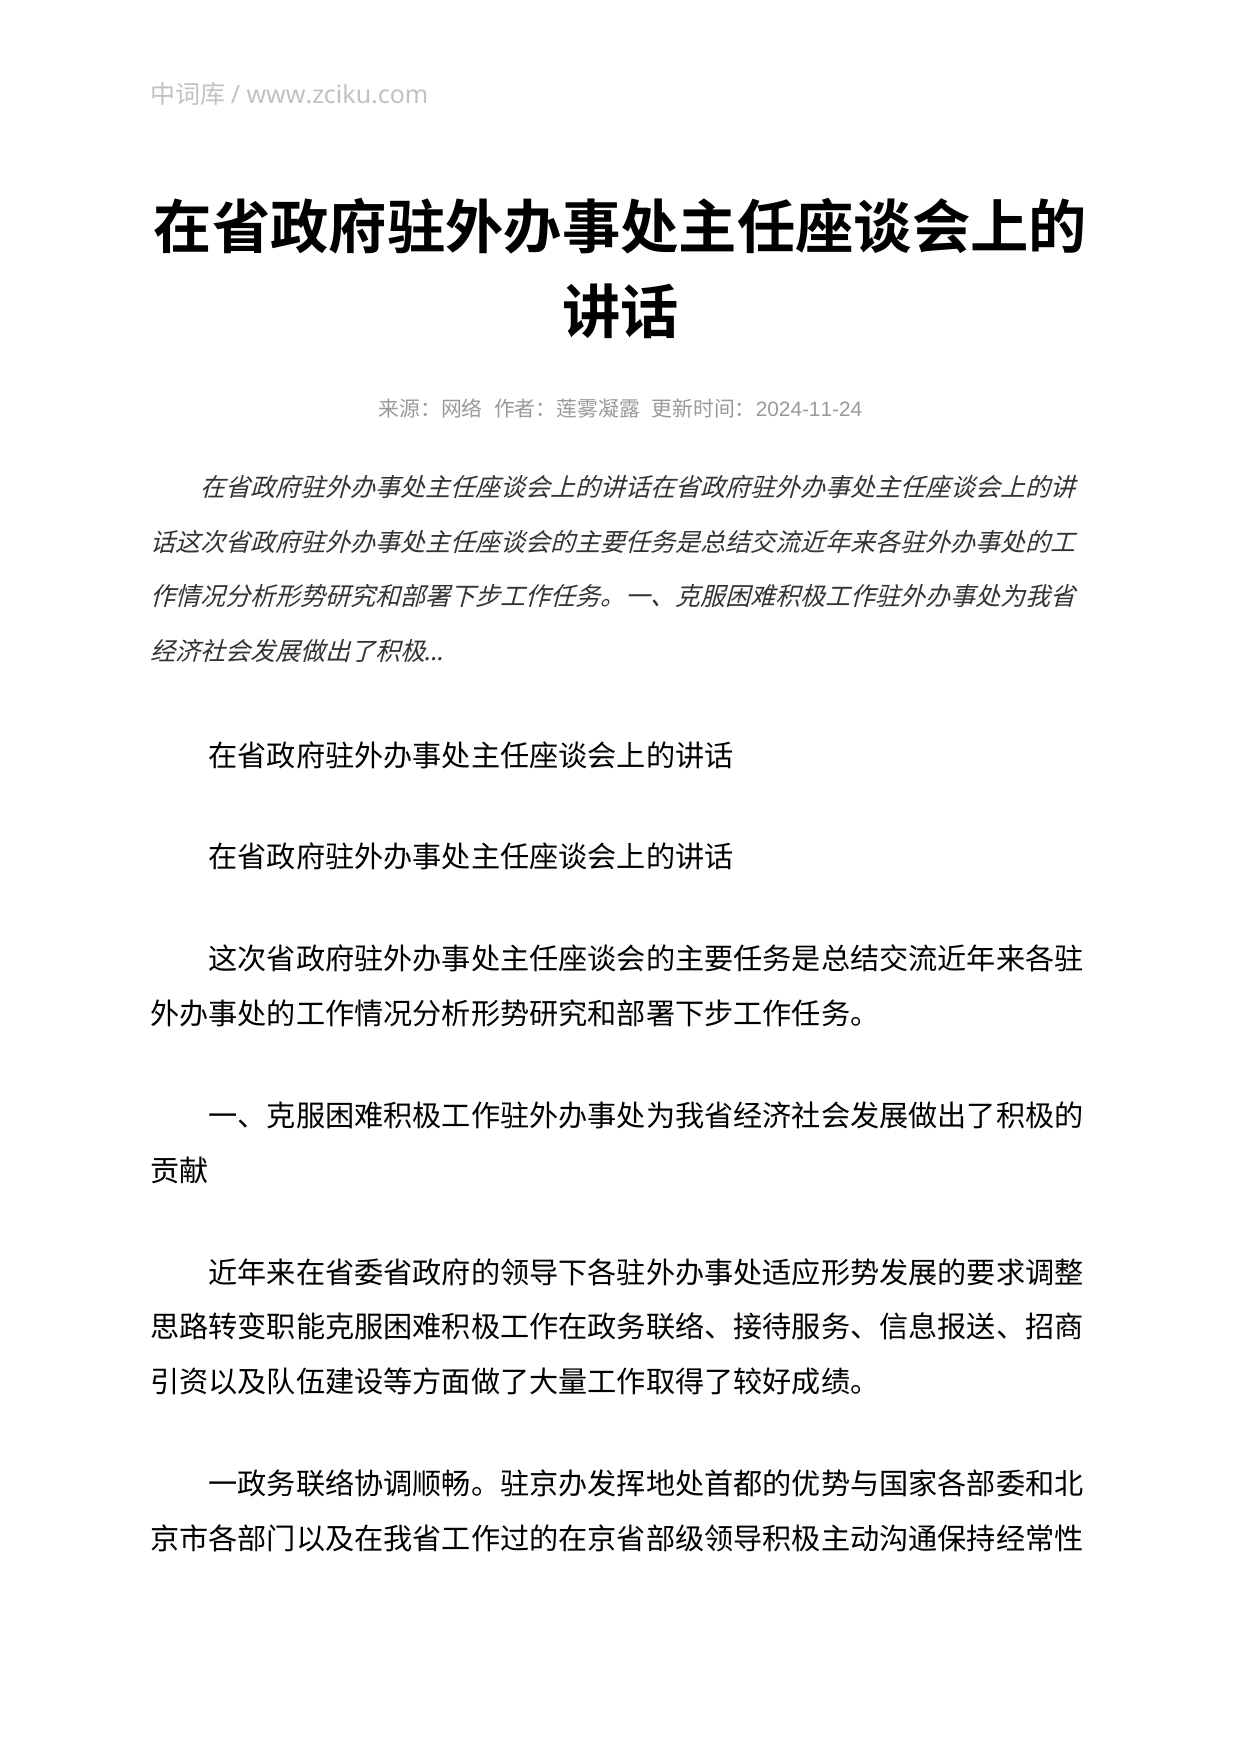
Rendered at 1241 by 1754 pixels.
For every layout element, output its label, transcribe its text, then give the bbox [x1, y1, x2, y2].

text 在省政府驻外办事处主任座谈会上的讲话 [150, 834, 1090, 876]
text 近年来在省委省政府的领导下各驻外办事处适应形势发展的要求调整思路转变职能克服困难积极工作在政务联络、接待服务、信息报送、招商引资以及队伍建设等方面做了大量工作取得了较好成绩。 [150, 1249, 1090, 1401]
text 在省政府驻外办事处主任座谈会上的讲话在省政府驻外办事处主任座谈会上的讲话这次省政府驻外办事处主任座谈会的主要任务是总结交流近年来各驻外办事处的工作情况分析形势研究和部署下步工作任务。一、克服困难积极工作驻外办事处为我省经济社会发展做出了积极... [150, 468, 1090, 667]
text 这次省政府驻外办事处主任座谈会的主要任务是总结交流近年来各驻外办事处的工作情况分析形势研究和部署下步工作任务。 [150, 936, 1090, 1033]
text 一、克服困难积极工作驻外办事处为我省经济社会发展做出了积极的贡献 [150, 1092, 1090, 1190]
text 在省政府驻外办事处主任座谈会上的讲话 [150, 732, 1090, 774]
subtitle 在省政府驻外办事处主任座谈会上的讲话 [150, 181, 1090, 350]
text 来源：网络 作者：莲雾凝露 更新时间：2024-11-24 [150, 397, 1090, 421]
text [150, 1461, 1090, 1558]
